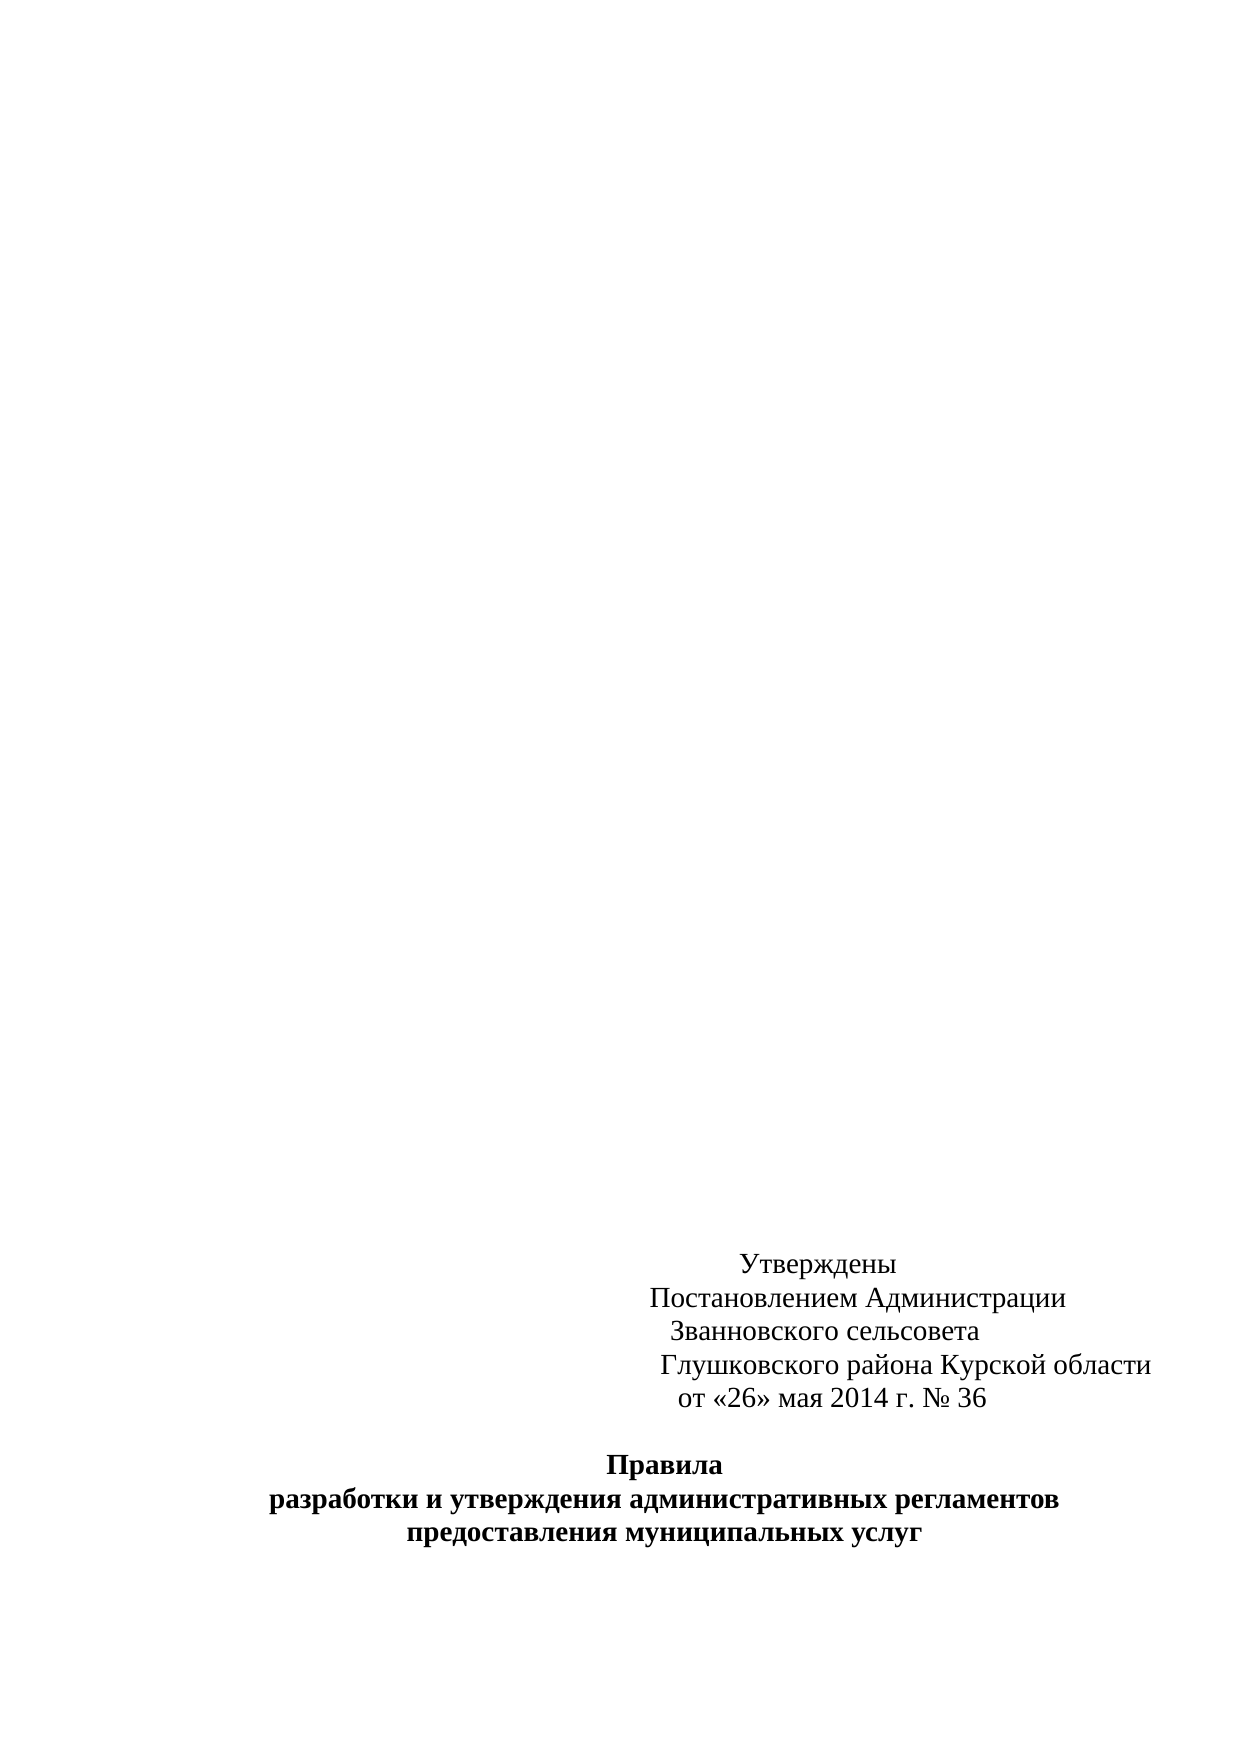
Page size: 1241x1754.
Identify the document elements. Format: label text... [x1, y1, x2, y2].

title Правила [177, 1447, 1152, 1481]
text Утверждены [177, 1246, 1152, 1280]
text Глушковского района Курской области [177, 1347, 1152, 1380]
text от «26» мая 2014 г. № 36 [177, 1380, 1152, 1414]
title предоставления муниципальных услуг [177, 1514, 1152, 1548]
title разработки и утверждения административных регламентов [177, 1481, 1152, 1514]
text Постановлением Администрации [177, 1280, 1152, 1313]
text Званновского сельсовета [177, 1313, 1152, 1347]
